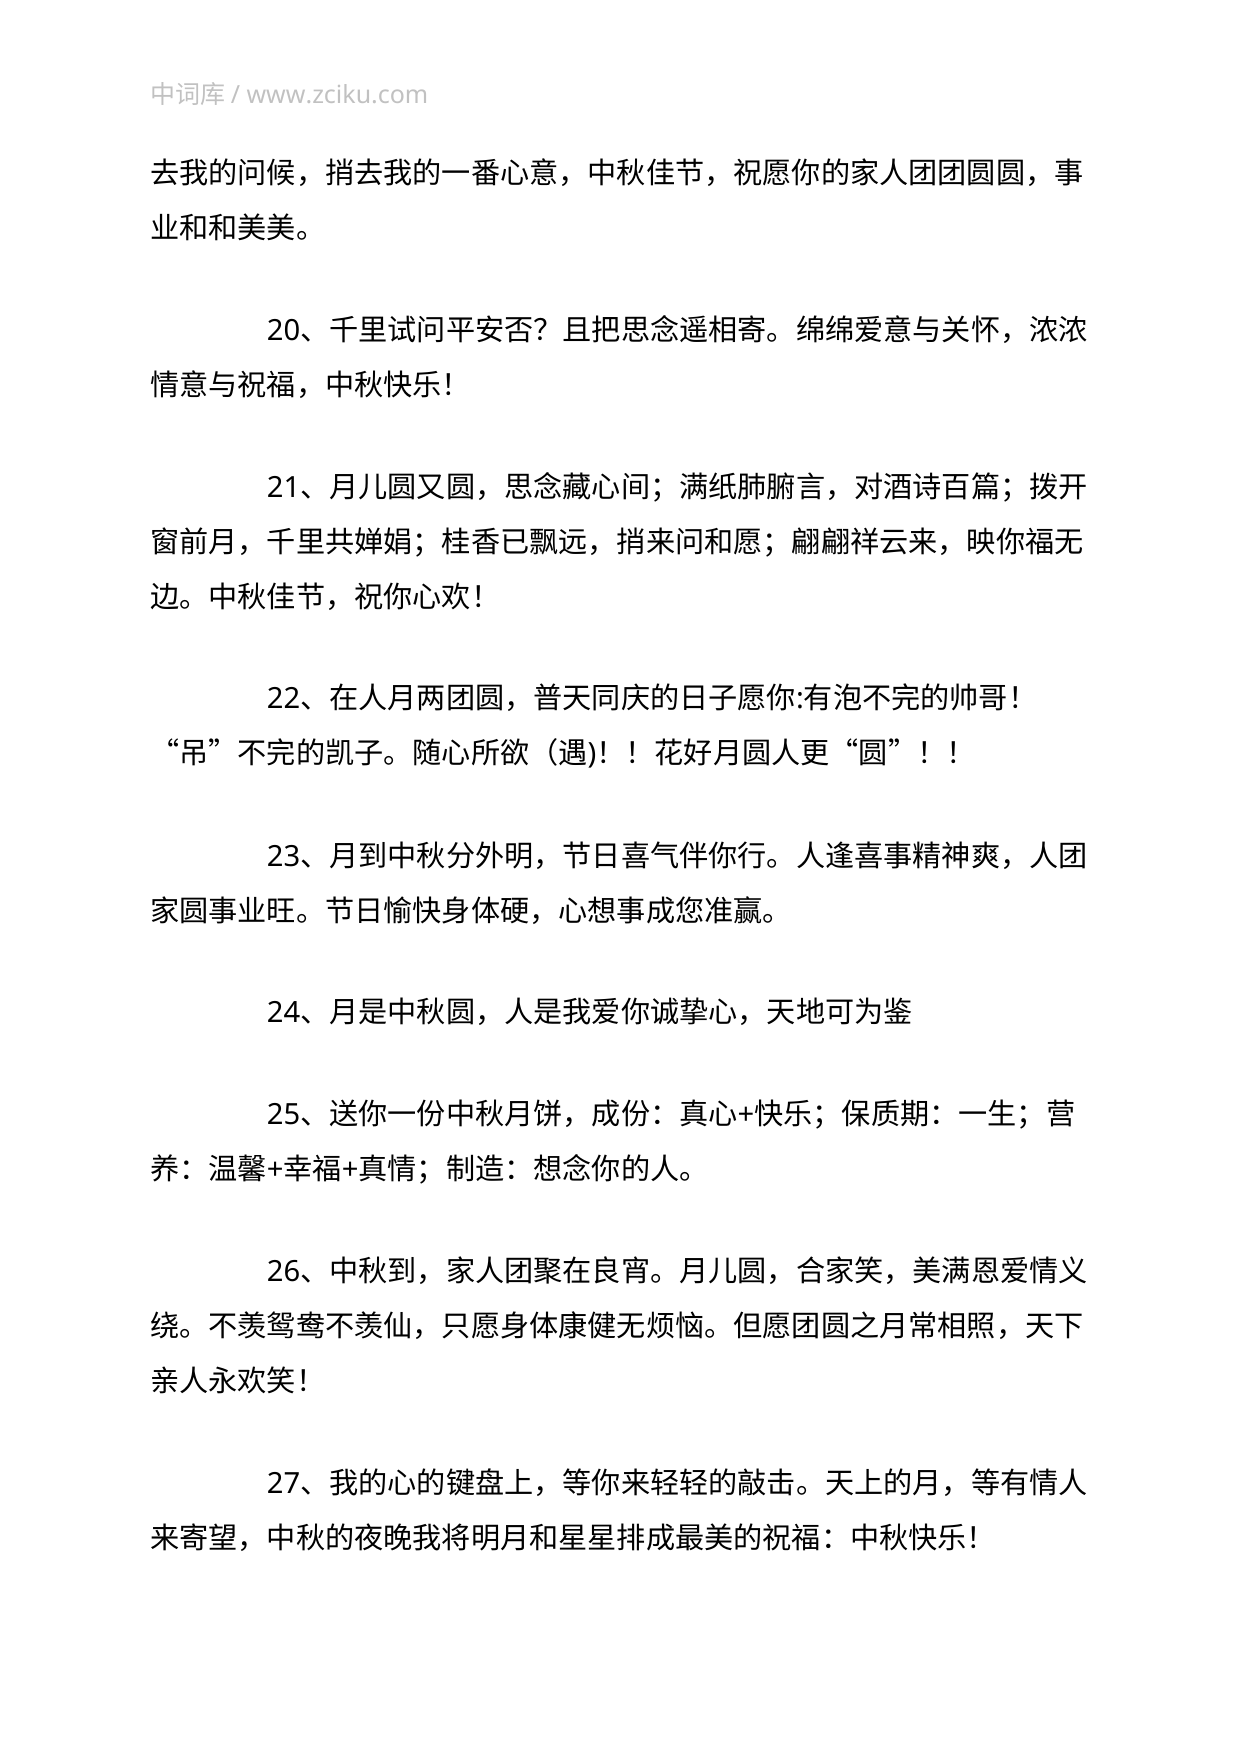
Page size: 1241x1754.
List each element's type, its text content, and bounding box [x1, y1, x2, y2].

text 23、月到中秋分外明，节日喜气伴你行。人逢喜事精神爽，人团家圆事业旺。节日愉快身体硬，心想事成您准赢。 [150, 832, 1090, 929]
text 27、我的心的键盘上，等你来轻轻的敲击。天上的月，等有情人来寄望，中秋的夜晚我将明月和星星排成最美的祝福：中秋快乐！ [150, 1459, 1090, 1557]
text 25、送你一份中秋月饼，成份：真心+快乐；保质期：一生；营养：温馨+幸福+真情；制造：想念你的人。 [150, 1091, 1090, 1188]
text 24、月是中秋圆，人是我爱你诚挚心，天地可为鉴 [150, 989, 1090, 1031]
text 22、在人月两团圆，普天同庆的日子愿你:有泡不完的帅哥！“吊”不完的凯子。随心所欲（遇)！！花好月圆人更“圆”！！ [150, 675, 1090, 772]
text 21、月儿圆又圆，思念藏心间；满纸肺腑言，对酒诗百篇；拨开窗前月，千里共婵娟；桂香已飘远，捎来问和愿；翩翩祥云来，映你福无边。中秋佳节，祝你心欢！ [150, 463, 1090, 616]
text 20、千里试问平安否？且把思念遥相寄。绵绵爱意与关怀，浓浓情意与祝福，中秋快乐！ [150, 307, 1090, 404]
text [150, 150, 1090, 247]
text 26、中秋到，家人团聚在良宵。月儿圆，合家笑，美满恩爱情义绕。不羡鸳鸯不羡仙，只愿身体康健无烦恼。但愿团圆之月常相照，天下亲人永欢笑！ [150, 1248, 1090, 1400]
